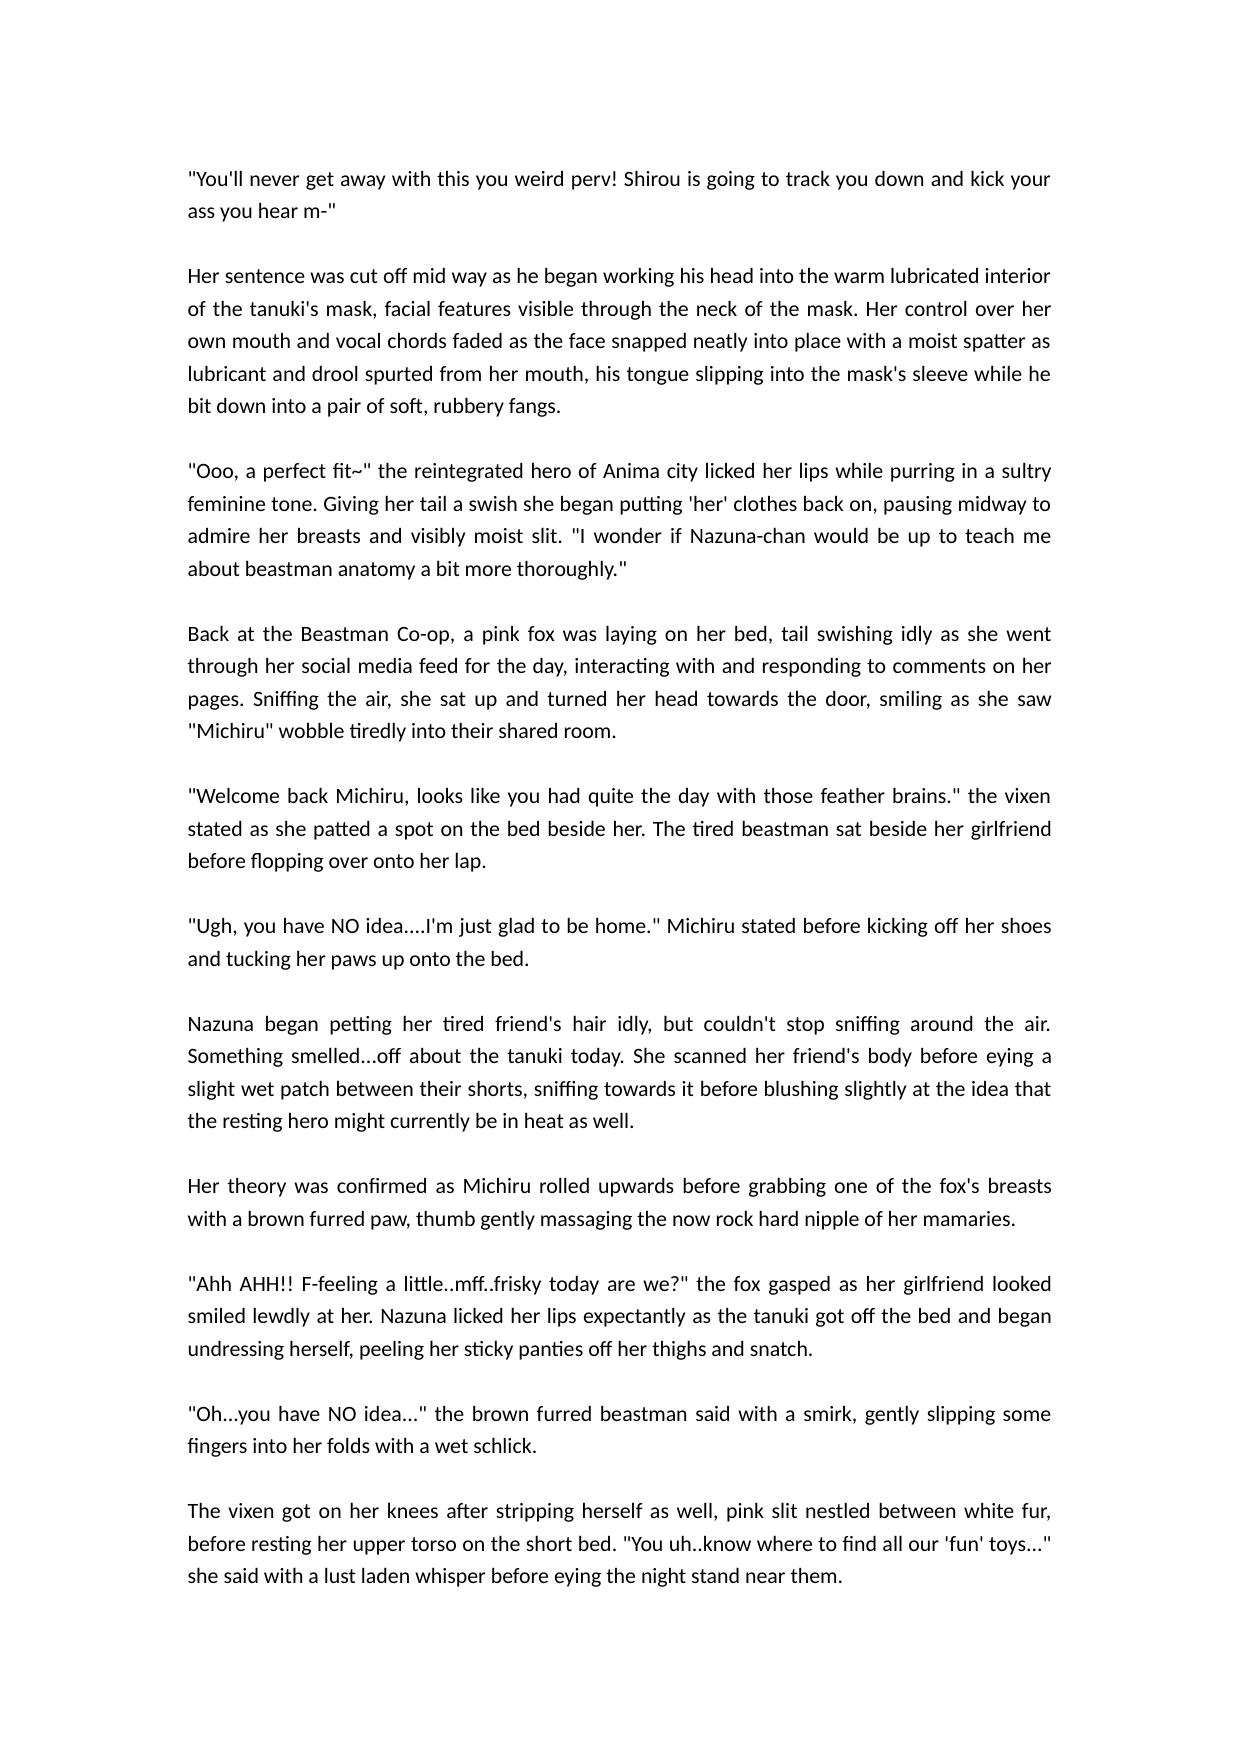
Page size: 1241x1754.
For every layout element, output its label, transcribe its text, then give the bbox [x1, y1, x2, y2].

text "Ugh, you have NO idea....I'm just glad to be home." Michiru stated before kicking off her shoes and tucking her paws up onto the bed. [187, 909, 1053, 974]
text "Ahh AHH!! F-feeling a little..mff..frisky today are we?" the fox gasped as her girlfriend looked smiled lewdly at her. Nazuna licked her lips expectantly as the tanuki got off the bed and began undressing herself, peeling her sticky panties off her thighs and snatch. [187, 1267, 1053, 1364]
text Nazuna began petting her tired friend's hair idly, but couldn't stop sniffing around the air. Something smelled...off about the tanuki today. She scanned her friend's body before eying a slight wet patch between their shorts, sniffing towards it before blushing slightly at the idea that the resting hero might currently be in heat as well. [187, 1007, 1053, 1137]
text Back at the Beastman Co-op, a pink fox was laying on her bed, tail swishing idly as she went through her social media feed for the day, interacting with and responding to comments on her pages. Sniffing the air, she sat up and turned her head towards the door, smiling as she saw "Michiru" wobble tiredly into their shared room. [187, 617, 1053, 747]
text "You'll never get away with this you weird perv! Shirou is going to track you down and kick your ass you hear m-" [187, 162, 1053, 227]
text Her sentence was cut off mid way as he began working his head into the warm lubricated interior of the tanuki's mask, facial features visible through the neck of the mask. Her control over her own mouth and vocal chords faded as the face snapped neatly into place with a moist spatter as lubricant and drool spurted from her mouth, his tongue slipping into the mask's sleeve while he bit down into a pair of soft, rubbery fangs. [187, 259, 1053, 422]
text "Ooo, a perfect fit~" the reintegrated hero of Anima city licked her lips while purring in a sultry feminine tone. Giving her tail a swish she began putting 'her' clothes back on, pausing midway to admire her breasts and visibly moist slit. "I wonder if Nazuna-chan would be up to teach me about beastman anatomy a bit more thoroughly." [187, 454, 1053, 584]
text "Oh...you have NO idea..." the brown furred beastman said with a smirk, gently slipping some fingers into her folds with a wet schlick. [187, 1397, 1053, 1462]
text "Welcome back Michiru, looks like you had quite the day with those feather brains." the vixen stated as she patted a spot on the bed beside her. The tired beastman sat beside her girlfriend before flopping over onto her lap. [187, 779, 1053, 877]
text The vixen got on her knees after stripping herself as well, pink slit nestled between white fur, before resting her upper torso on the short bed. "You uh..know where to find all our 'fun' toys..." she said with a lust laden whisper before eying the night stand near them. [187, 1494, 1053, 1592]
text Her theory was confirmed as Michiru rolled upwards before grabbing one of the fox's breasts with a brown furred paw, thumb gently massaging the now rock hard nipple of her mamaries. [187, 1169, 1053, 1234]
